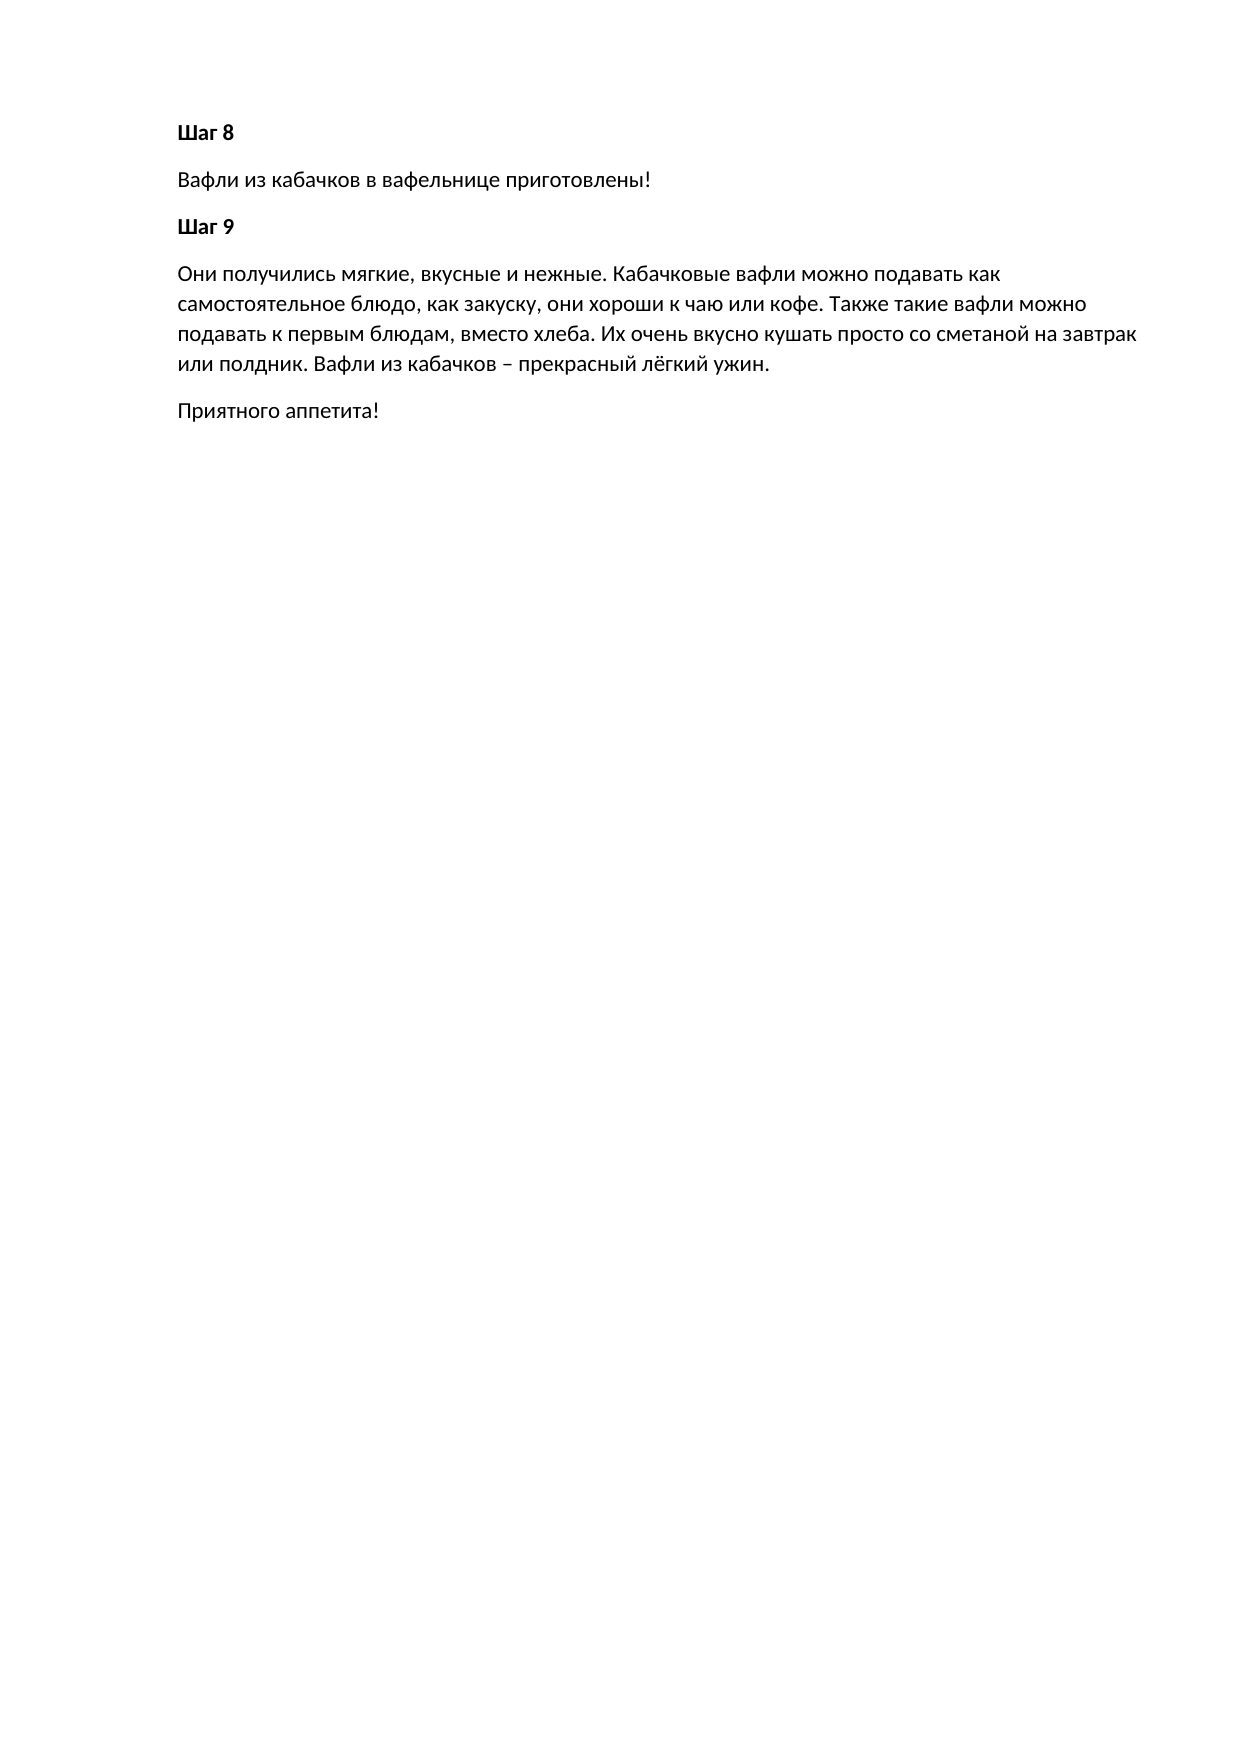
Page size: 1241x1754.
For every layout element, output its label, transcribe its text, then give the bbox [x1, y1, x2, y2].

text Шаг 9 [177, 212, 1152, 240]
text Вафли из кабачков в вафельнице приготовлены! [177, 165, 1152, 193]
text Приятного аппетита! [177, 396, 1152, 424]
text Шаг 8 [177, 118, 1152, 146]
text Они получились мягкие, вкусные и нежные. Кабачковые вафли можно подавать как самостоятельное блюдо, как закуску, они хороши к чаю или кофе. Также такие вафли можно подавать к первым блюдам, вместо хлеба. Их очень вкусно кушать просто со сметаной на завтрак или полдник. Вафли из кабачков – прекрасный лёгкий ужин. [177, 259, 1152, 377]
